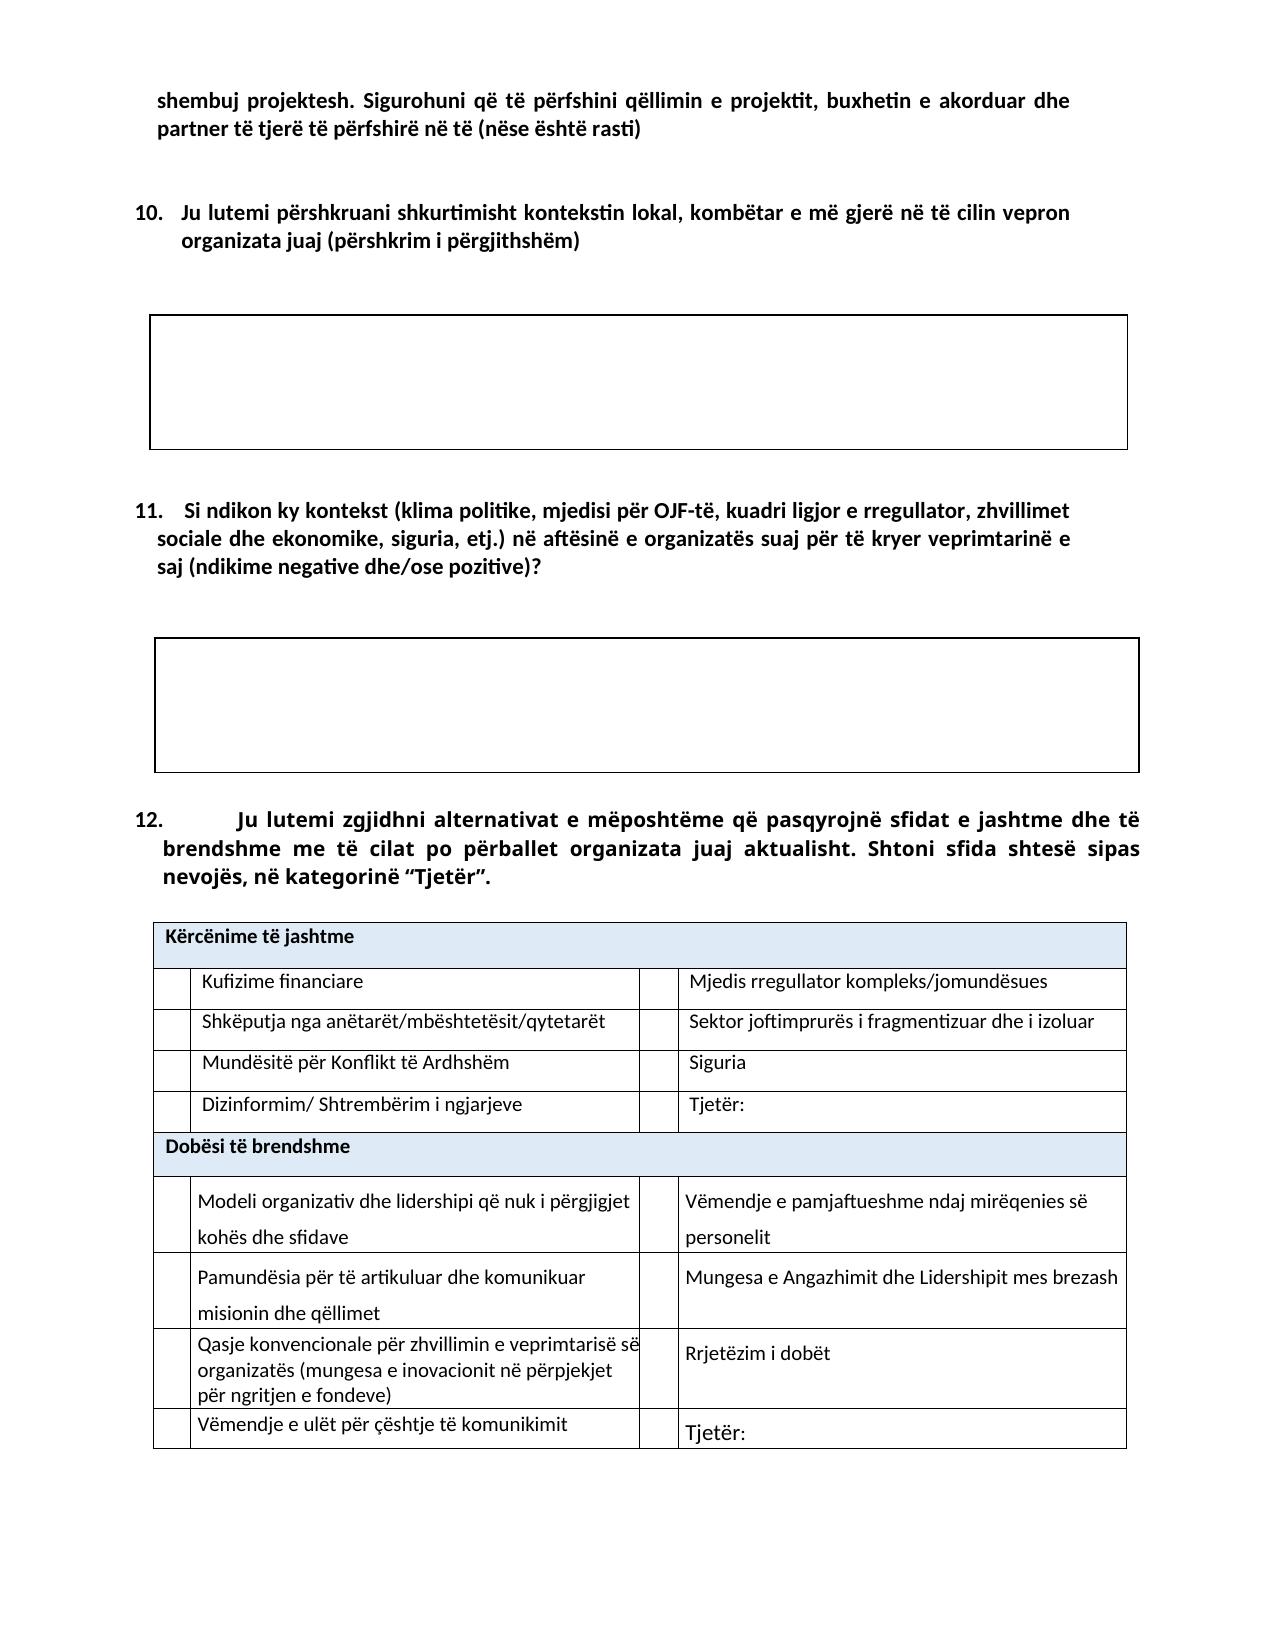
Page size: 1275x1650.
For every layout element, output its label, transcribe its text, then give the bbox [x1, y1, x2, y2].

table_cell Vëmendje e pamjaftueshme ndaj mirëqenies së personelit [679, 1177, 1126, 1252]
table_cell Rrjetëzim i dobët [679, 1329, 1126, 1408]
table_cell [640, 1409, 678, 1448]
table_cell [640, 1329, 678, 1408]
table_cell Qasje konvencionale për zhvillimin e veprimtarisë së organizatës (mungesa e inovacionit në përpjekjet për ngritjen e fondeve) [191, 1329, 639, 1408]
table_cell Dizinformim/ Shtrembërim i ngjarjeve [191, 1092, 639, 1132]
table_cell [640, 969, 678, 1009]
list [134, 86, 1072, 142]
table_cell [640, 1092, 678, 1132]
table_cell [154, 1409, 190, 1448]
table_cell Kufizime financiare [191, 969, 639, 1009]
table_cell Pamundësia për të artikuluar dhe komunikuar misionin dhe qëllimet [191, 1253, 639, 1328]
table_cell Siguria [679, 1051, 1126, 1091]
table_cell [640, 1051, 678, 1091]
table_cell [154, 969, 190, 1009]
list Si ndikon ky kontekst (klima politike, mjedisi për OJF-të, kuadri ligjor e rregullator, zhvillimet sociale dhe ekonomike, siguria, etj.) në aftësinë e organizatës suaj për të kryer veprimtarinë e saj (ndikime negative dhe/ose pozitive)? [134, 496, 1071, 580]
list Ju lutemi përshkruani shkurtimisht kontekstin lokal, kombëtar e më gjerë në të cilin vepron organizata juaj (përshkrim i përgjithshëm) [134, 198, 1072, 254]
table_cell Vëmendje e ulët për çështje të komunikimit [191, 1409, 639, 1448]
table_cell Mjedis rregullator kompleks/jomundësues [679, 969, 1126, 1009]
table_cell [154, 1253, 190, 1328]
list Ju lutemi zgjidhni alternativat e mëposhtëme që pasqyrojnë sfidat e jashtme dhe të brendshme me të cilat po përballet organizata juaj aktualisht. Shtoni sfida shtesë sipas nevojës, në kategorinë “Tjetër”. [134, 806, 1142, 891]
table_cell Mungesa e Angazhimit dhe Lidershipit mes brezash [679, 1253, 1126, 1328]
table_cell [640, 1177, 678, 1252]
table_cell [154, 1092, 190, 1132]
table_cell [154, 1329, 190, 1408]
table_cell Tjetër: [679, 1409, 1126, 1448]
table_cell [154, 1051, 190, 1091]
table_cell [154, 1010, 190, 1050]
table_cell Modeli organizativ dhe lidershipi që nuk i përgjigjet kohës dhe sfidave [191, 1177, 639, 1252]
table_cell Mundësitë për Konflikt të Ardhshëm [191, 1051, 639, 1091]
table_cell [640, 1253, 678, 1328]
table_header Kërcënime të jashtme [154, 923, 1126, 968]
table_cell Dobësi të brendshme [154, 1133, 1126, 1176]
table_cell [154, 1177, 190, 1252]
table_cell [640, 1010, 678, 1050]
table_cell Sektor joftimprurës i fragmentizuar dhe i izoluar [679, 1010, 1126, 1050]
table_cell Tjetër: [679, 1092, 1126, 1132]
table_cell Shkëputja nga anëtarët/mbështetësit/qytetarët [191, 1010, 639, 1050]
